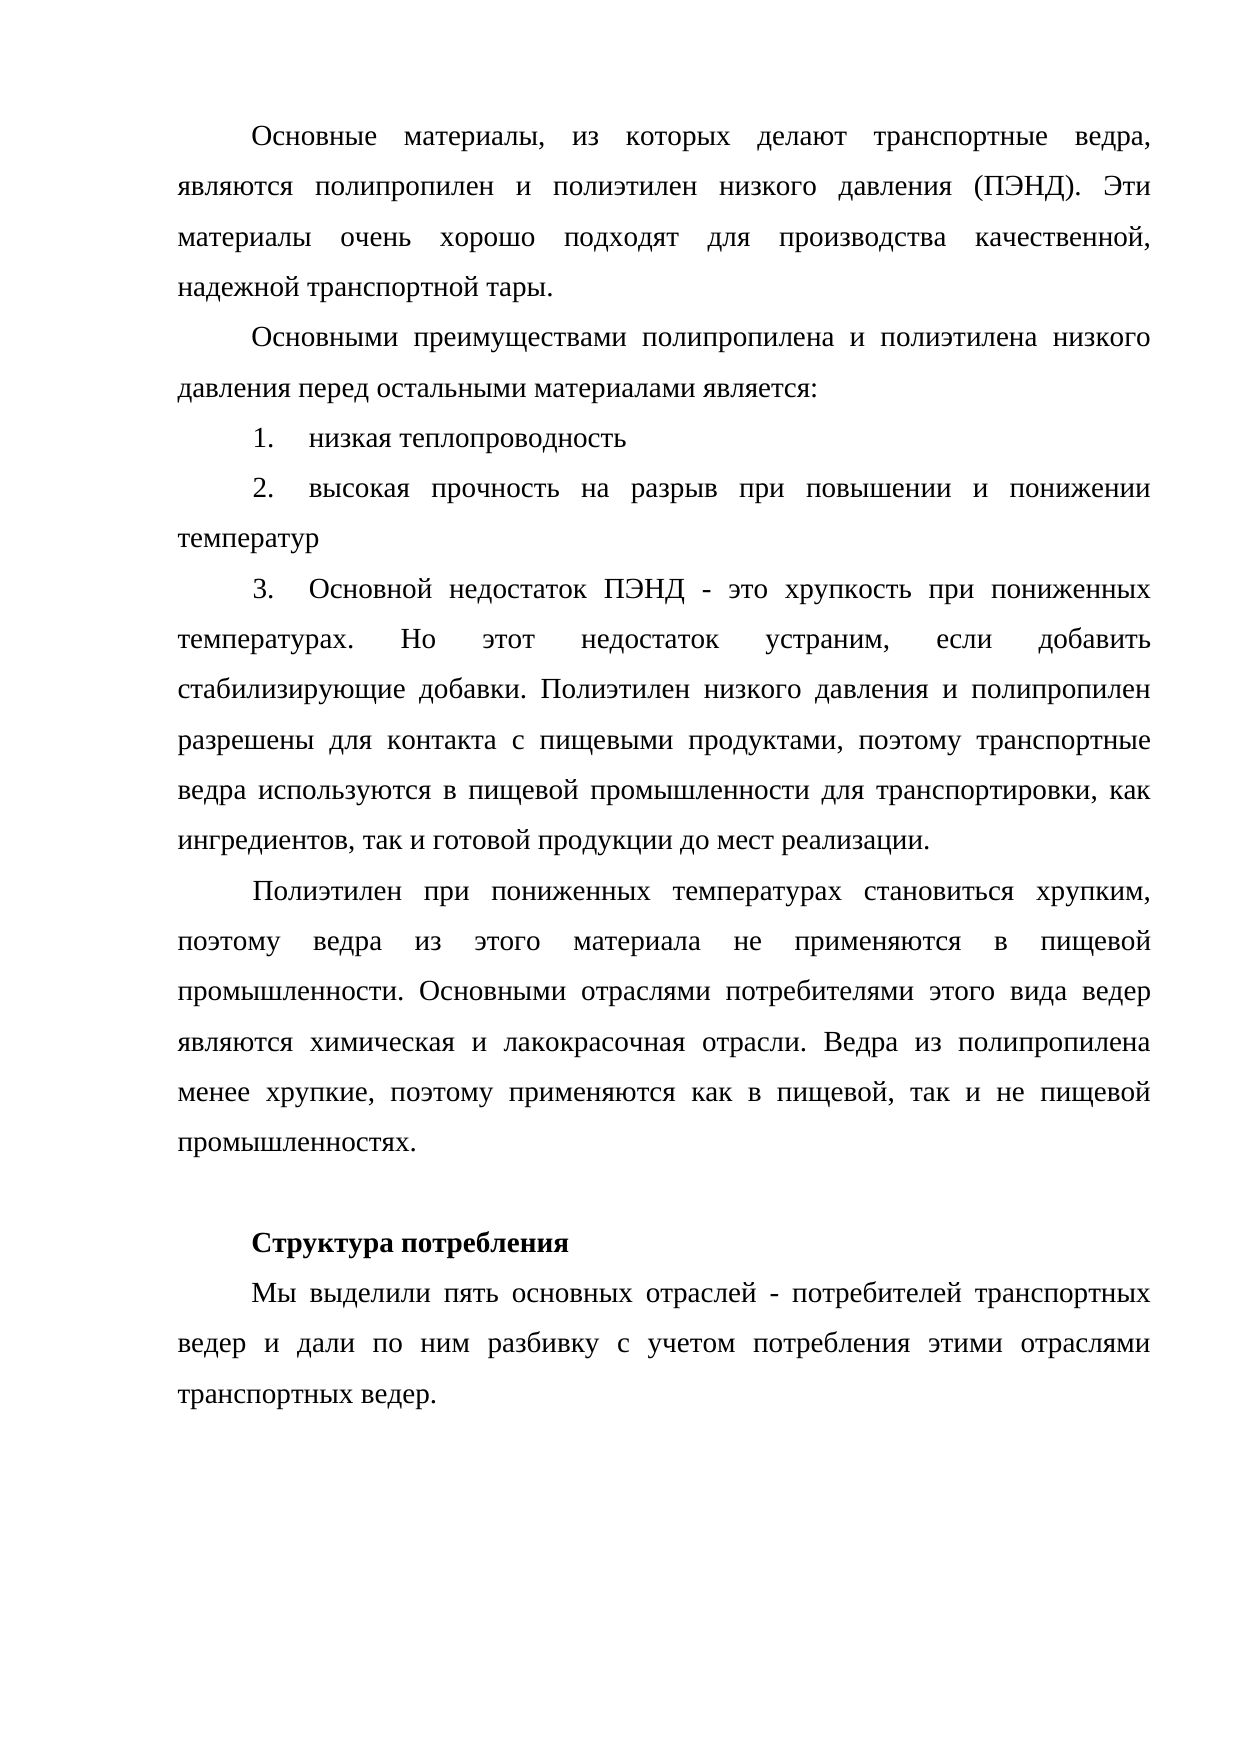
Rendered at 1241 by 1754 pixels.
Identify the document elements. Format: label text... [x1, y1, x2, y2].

list высокая прочность на разрыв при повышении и понижении температур [177, 470, 1152, 554]
list низкая теплопроводность [177, 420, 1152, 453]
text Основные материалы, из которых делают транспортные ведра, являются полипропилен и полиэтилен низкого давления (ПЭНД). Эти материалы очень хорошо подходят для производства качественной, надежной транспортной тары. [177, 118, 1152, 303]
text Мы выделили пять основных отраслей - потребителей транспортных ведер и дали по ним разбивку с учетом потребления этими отраслями транспортных ведер. [177, 1275, 1152, 1409]
text Основными преимуществами полипропилена и полиэтилена низкого давления перед остальными материалами является: [177, 319, 1152, 403]
text Структура потребления [177, 1225, 1152, 1258]
text Полиэтилен при пониженных температурах становиться хрупким, поэтому ведра из этого материала не применяются в пищевой промышленности. Основными отраслями потребителями этого вида ведер являются химическая и лакокрасочная отрасли. Ведра из полипропилена менее хрупкие, поэтому применяются как в пищевой, так и не пищевой промышленностях. [177, 873, 1152, 1158]
list Основной недостаток ПЭНД - это хрупкость при пониженных температурах. Но этот недостаток устраним, если добавить стабилизирующие добавки. Полиэтилен низкого давления и полипропилен разрешены для контакта с пищевыми продуктами, поэтому транспортные ведра используются в пищевой промышленности для транспортировки, как ингредиентов, так и готовой продукции до мест реализации. [177, 571, 1152, 856]
